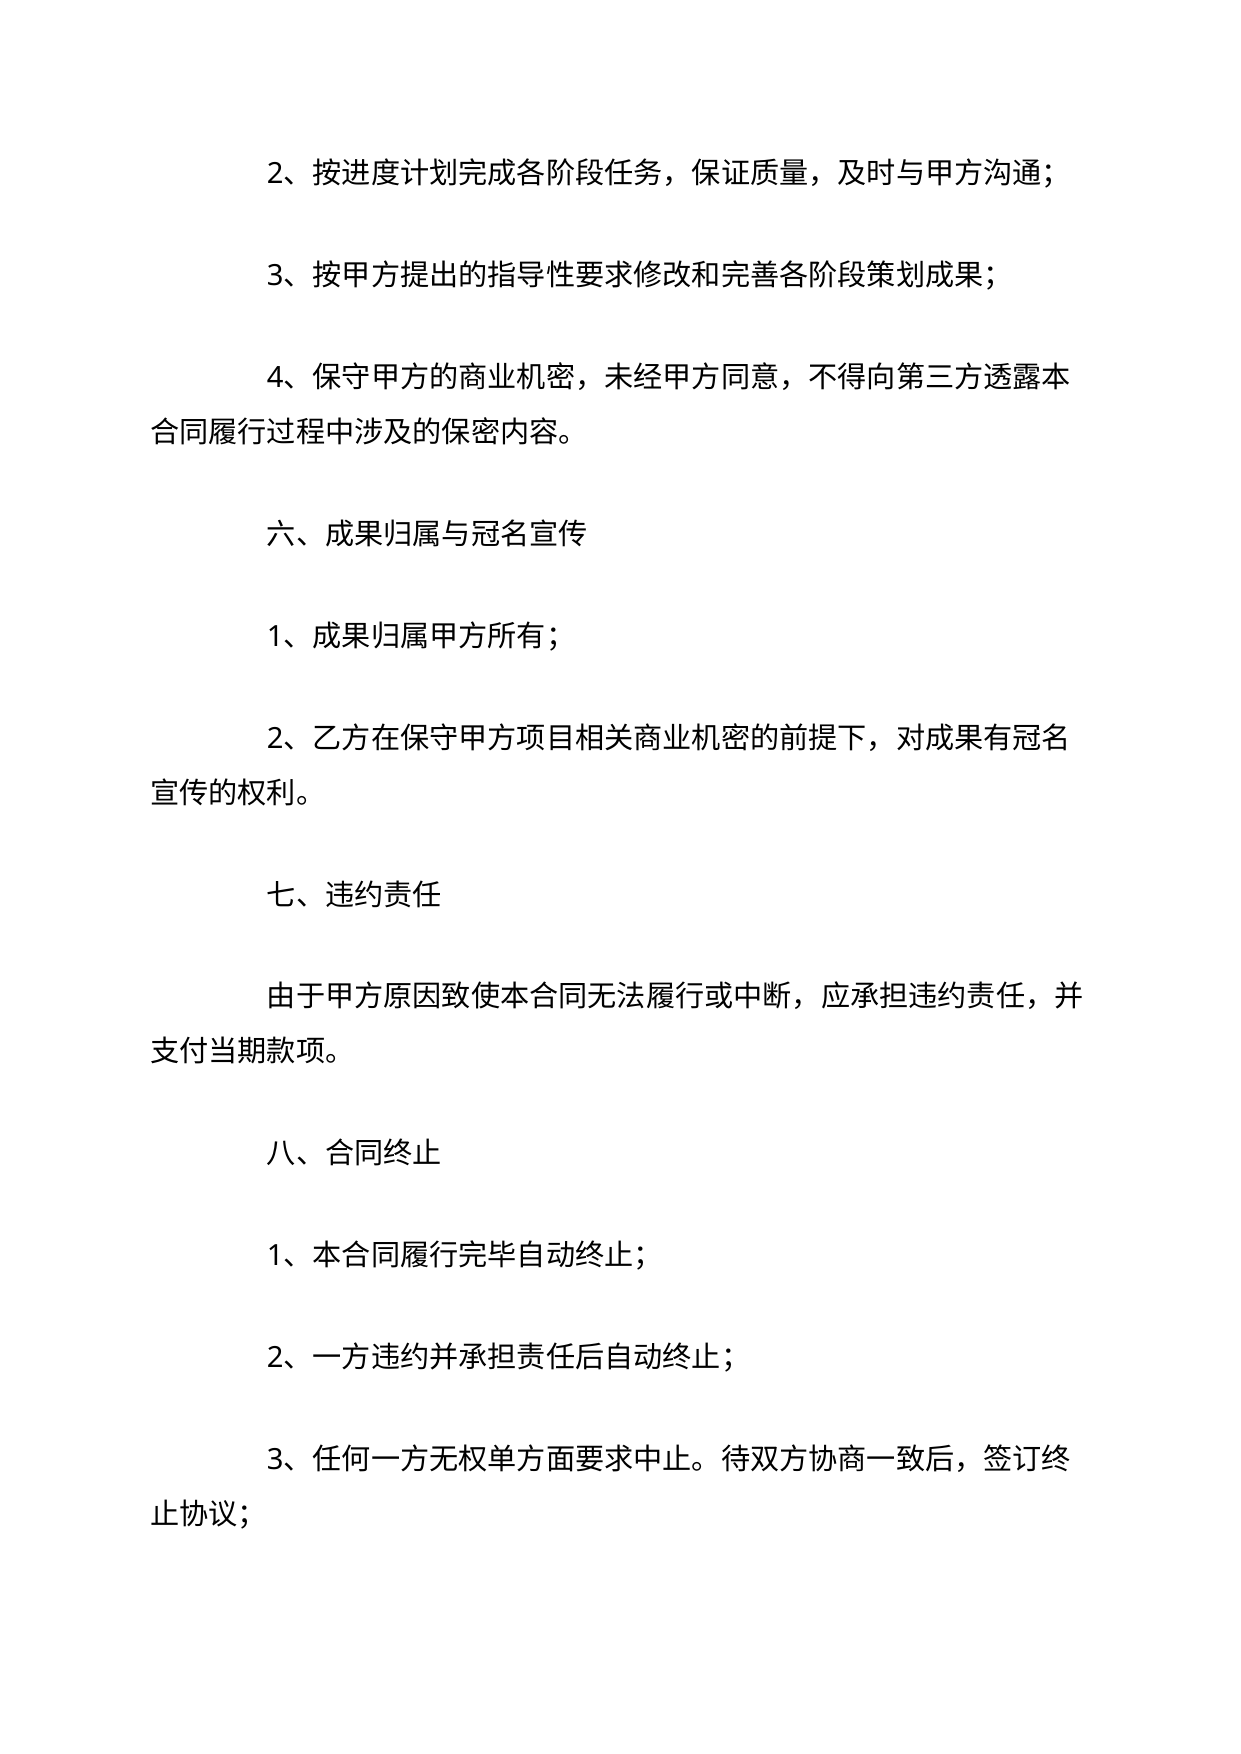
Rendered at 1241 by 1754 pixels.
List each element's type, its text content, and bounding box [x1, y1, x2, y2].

text 八、合同终止 [150, 1130, 1090, 1172]
text 4、保守甲方的商业机密，未经甲方同意，不得向第三方透露本合同履行过程中涉及的保密内容。 [150, 354, 1090, 451]
text 1、成果归属甲方所有； [150, 612, 1090, 655]
text 2、一方违约并承担责任后自动终止； [150, 1333, 1090, 1376]
text 由于甲方原因致使本合同无法履行或中断，应承担违约责任，并支付当期款项。 [150, 973, 1090, 1070]
text 3、按甲方提出的指导性要求修改和完善各阶段策划成果； [150, 252, 1090, 294]
text 1、本合同履行完毕自动终止； [150, 1231, 1090, 1274]
text 2、乙方在保守甲方项目相关商业机密的前提下，对成果有冠名宣传的权利。 [150, 714, 1090, 812]
text 六、成果归属与冠名宣传 [150, 511, 1090, 553]
text 2、按进度计划完成各阶段任务，保证质量，及时与甲方沟通； [150, 150, 1090, 192]
text 3、任何一方无权单方面要求中止。待双方协商一致后，签订终止协议； [150, 1435, 1090, 1533]
text 七、违约责任 [150, 871, 1090, 913]
